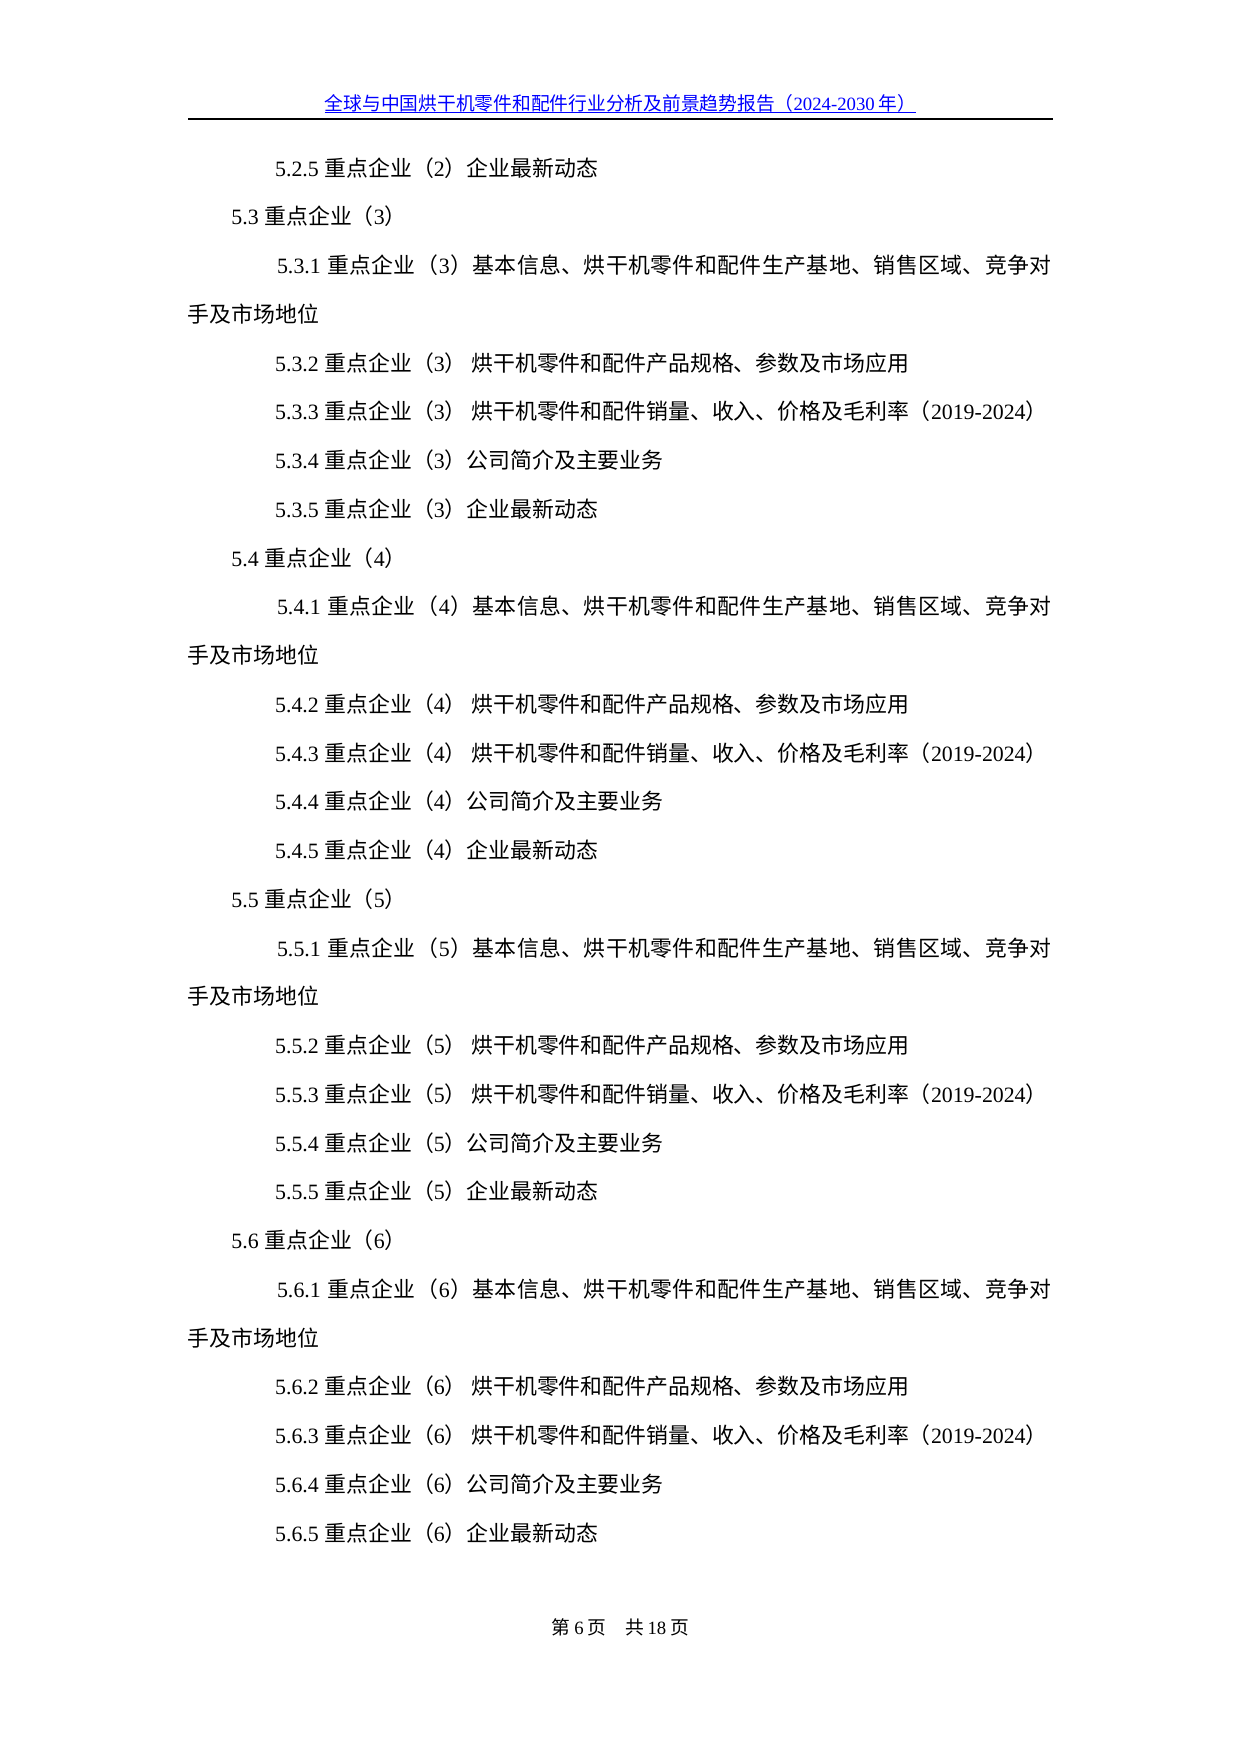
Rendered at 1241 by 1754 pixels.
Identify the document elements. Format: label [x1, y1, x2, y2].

text [187, 150, 1053, 1548]
